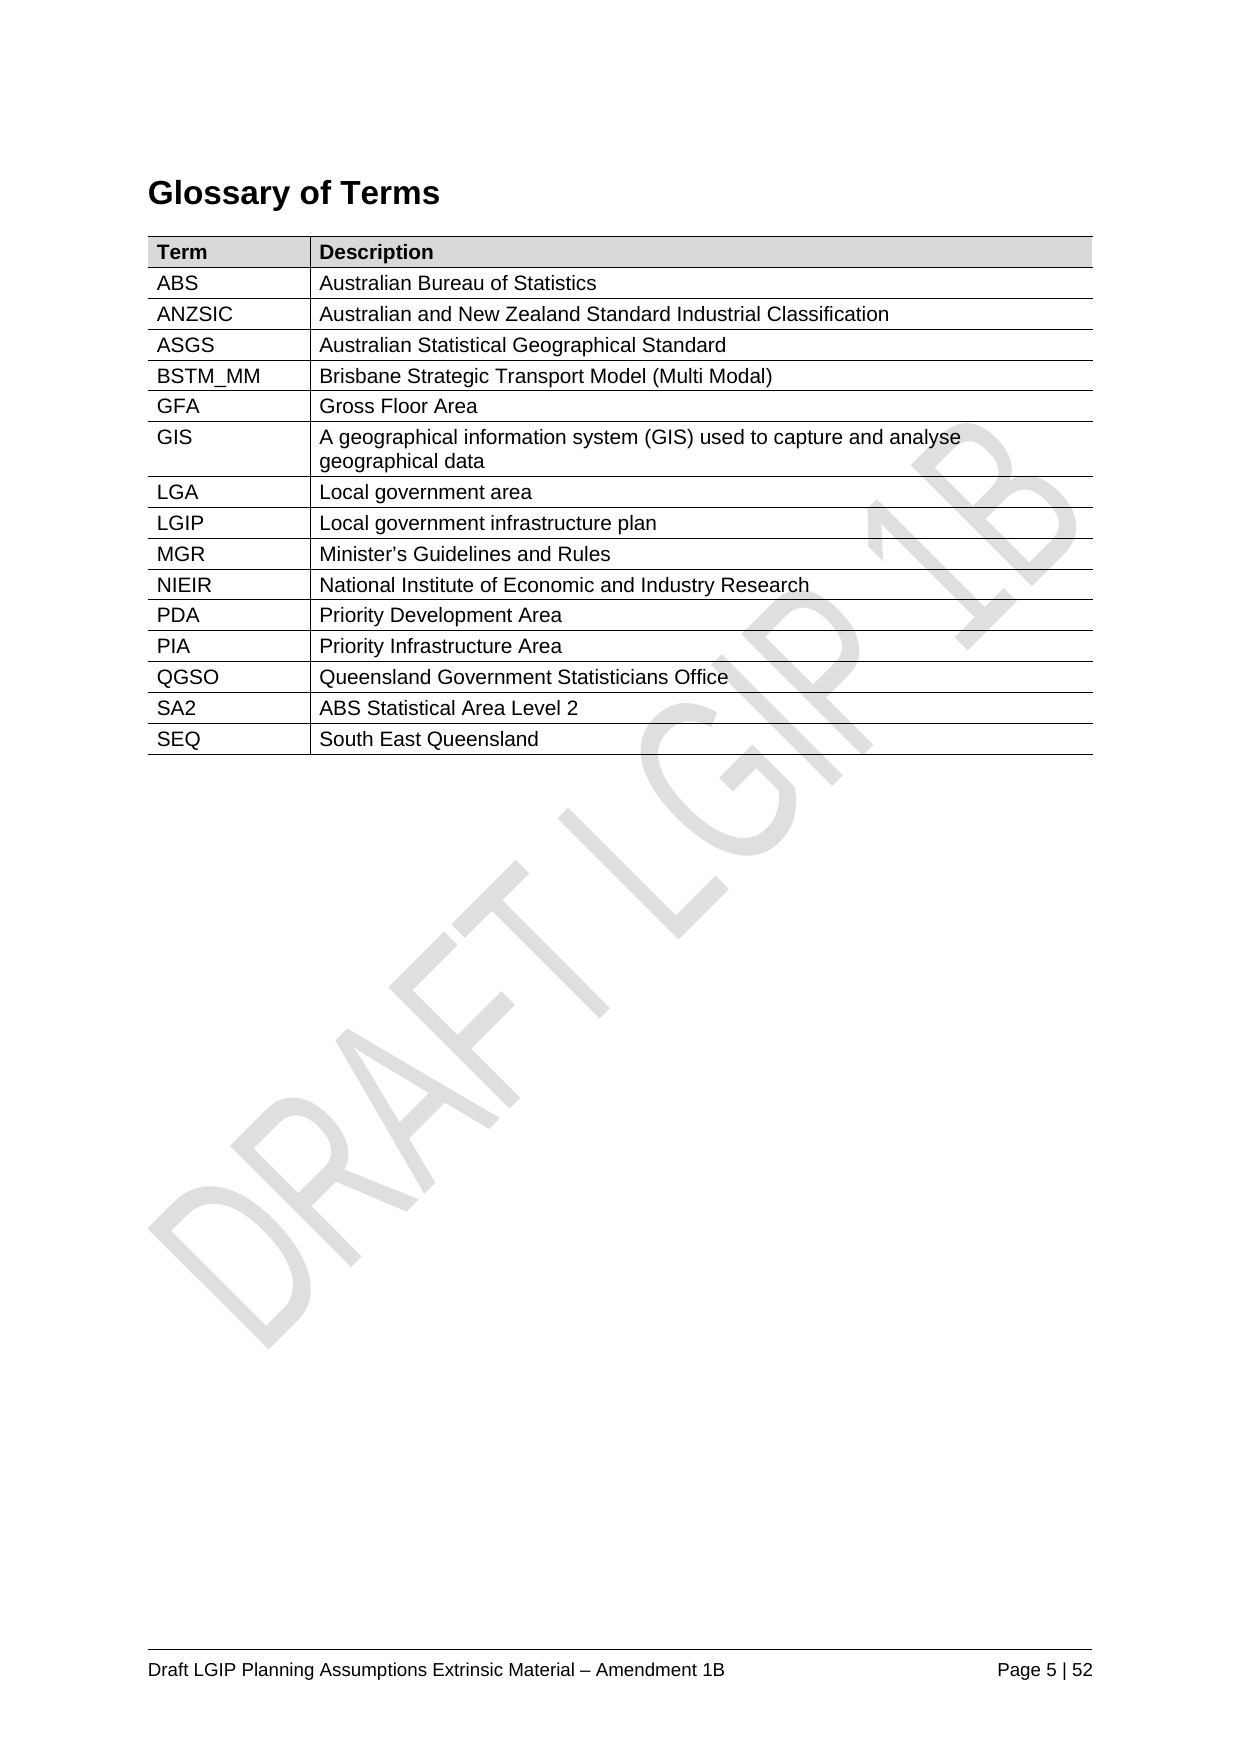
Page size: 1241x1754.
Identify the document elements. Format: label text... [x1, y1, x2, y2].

table_cell ANZSIC [148, 299, 310, 329]
table_cell ABS [148, 268, 310, 298]
table_cell Australian Statistical Geographical Standard [311, 330, 1092, 359]
table_cell PDA [148, 600, 310, 630]
table_cell Local government area [311, 477, 1092, 507]
table_cell Gross Floor Area [311, 391, 1092, 421]
table_cell GFA [148, 391, 310, 421]
table_cell NIEIR [148, 570, 310, 599]
table_cell Local government infrastructure plan [311, 508, 1092, 538]
table_header Description [311, 237, 1092, 267]
table_cell MGR [148, 539, 310, 568]
table_cell A geographical information system (GIS) used to capture and analyse geographical data [311, 422, 1092, 476]
table_cell ASGS [148, 330, 310, 359]
table_cell Queensland Government Statisticians Office [311, 662, 1092, 692]
table_header Term [148, 237, 310, 267]
table_cell LGIP [148, 508, 310, 538]
table_cell Australian Bureau of Statistics [311, 268, 1092, 298]
table_cell QGSO [148, 662, 310, 692]
table_cell Priority Development Area [311, 600, 1092, 630]
table_cell Minister’s Guidelines and Rules [311, 539, 1092, 568]
table_cell Brisbane Strategic Transport Model (Multi Modal) [311, 361, 1092, 390]
table_cell Australian and New Zealand Standard Industrial Classification [311, 299, 1092, 329]
table_cell GIS [148, 422, 310, 476]
table_cell SEQ [148, 724, 310, 753]
table_cell ABS Statistical Area Level 2 [311, 693, 1092, 723]
table_cell National Institute of Economic and Industry Research [311, 570, 1092, 599]
subtitle Glossary of Terms [148, 173, 1092, 211]
table_cell PIA [148, 631, 310, 661]
table_cell South East Queensland [311, 724, 1092, 753]
table_cell BSTM_MM [148, 361, 310, 390]
table_cell Priority Infrastructure Area [311, 631, 1092, 661]
table_cell SA2 [148, 693, 310, 723]
table_cell LGA [148, 477, 310, 507]
